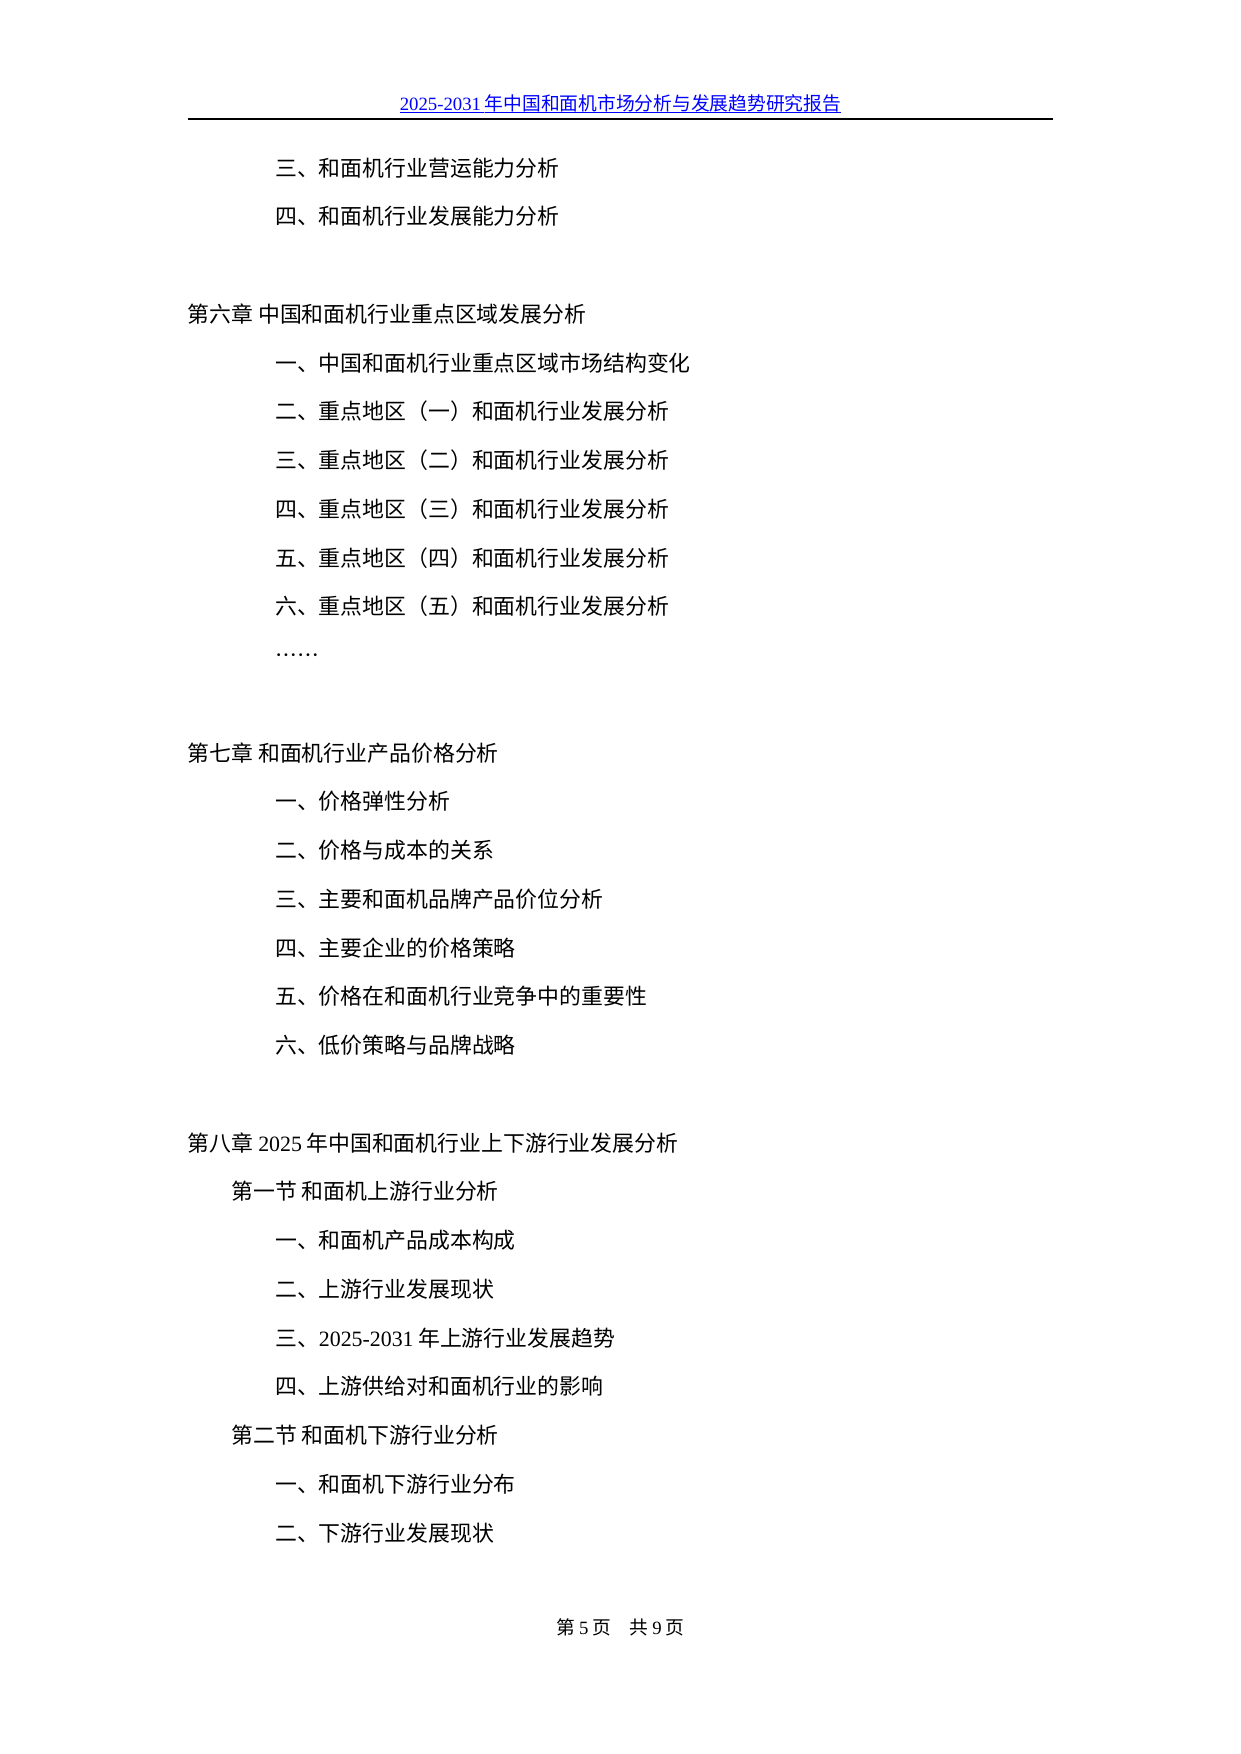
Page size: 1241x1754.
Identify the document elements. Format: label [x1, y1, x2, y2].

text [187, 150, 1053, 1548]
